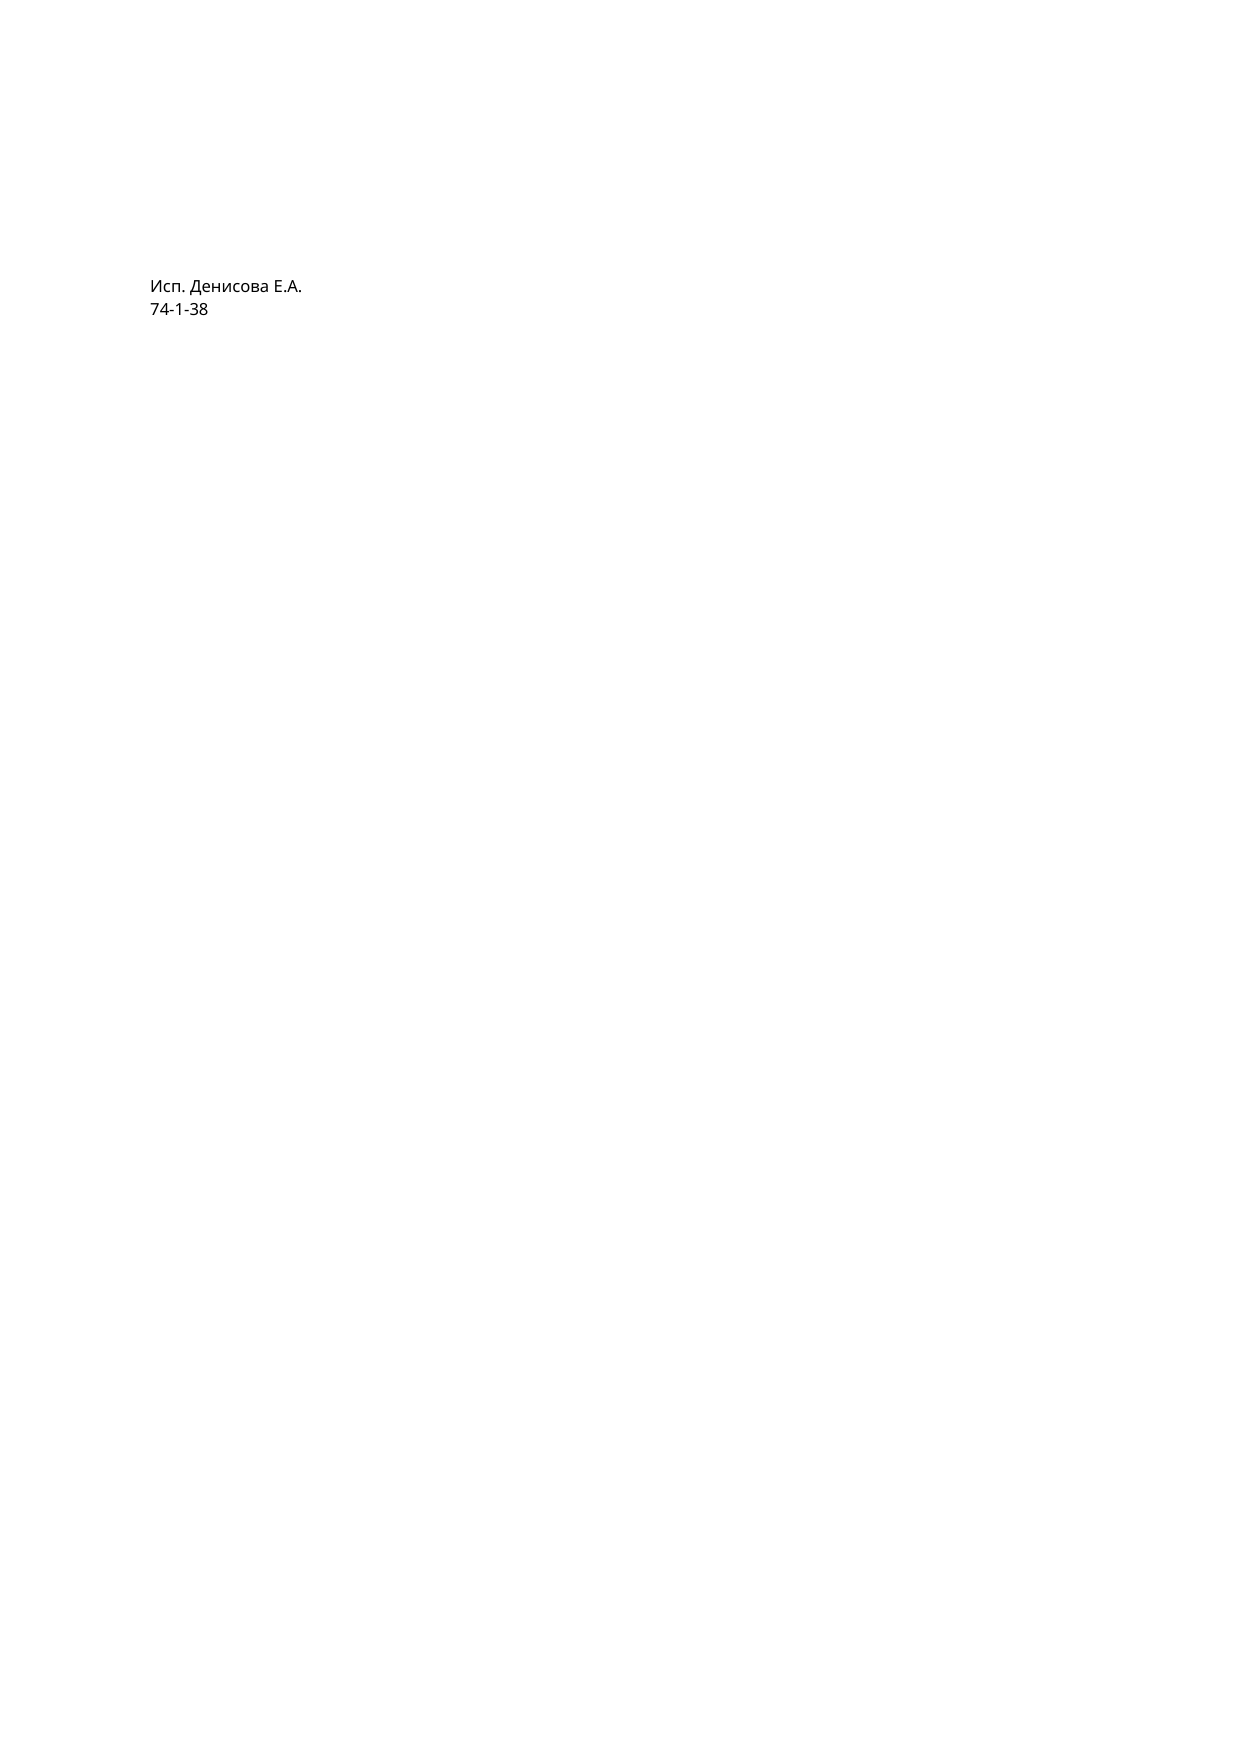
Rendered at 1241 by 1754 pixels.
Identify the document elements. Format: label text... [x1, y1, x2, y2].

text 74-1-38 [150, 298, 1175, 320]
text Исп. Денисова Е.А. [150, 275, 1175, 298]
